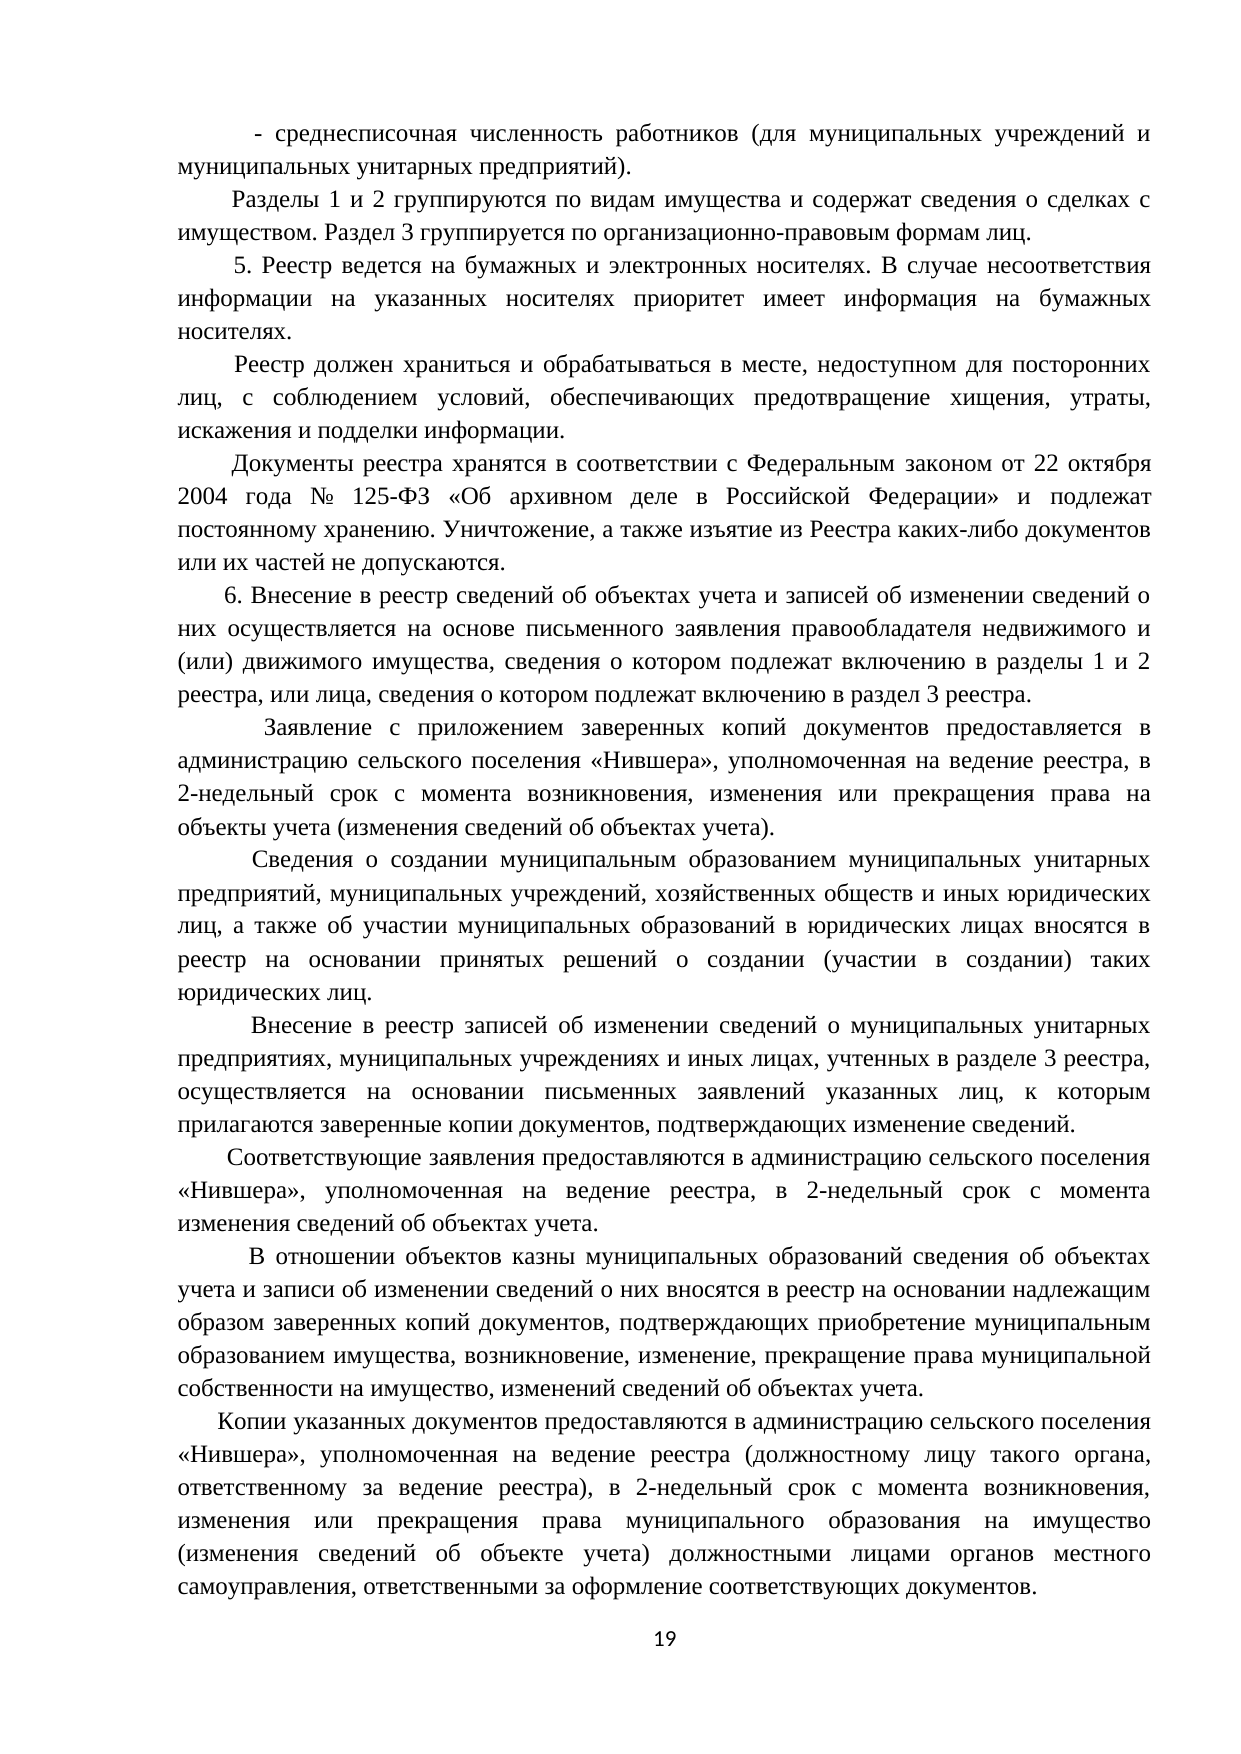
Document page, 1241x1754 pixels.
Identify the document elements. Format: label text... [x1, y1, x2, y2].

text Документы реестра хранятся в соответствии с Федеральным законом от 22 октября 2004 года № 125-ФЗ «Об архивном деле в Российской Федерации» и подлежат постоянному хранению. Уничтожение, а также изъятие из Реестра каких-либо документов или их частей не допускаются. [177, 448, 1152, 576]
text 5. Реестр ведется на бумажных и электронных носителях. В случае несоответствия информации на указанных носителях приоритет имеет информация на бумажных носителях. [177, 250, 1152, 345]
text 6. Внесение в реестр сведений об объектах учета и записей об изменении сведений о них осуществляется на основе письменного заявления правообладателя недвижимого и (или) движимого имущества, сведения о котором подлежат включению в разделы 1 и 2 реестра, или лица, сведения о котором подлежат включению в раздел 3 реестра. [177, 580, 1152, 708]
text - среднесписочная численность работников (для муниципальных учреждений и муниципальных унитарных предприятий). [177, 118, 1152, 180]
text Сведения о создании муниципальным образованием муниципальных унитарных предприятий, муниципальных учреждений, хозяйственных обществ и иных юридических лиц, а также об участии муниципальных образований в юридических лицах вносятся в реестр на основании принятых решений о создании (участии в создании) таких юридических лиц. [177, 844, 1152, 1005]
text Заявление с приложением заверенных копий документов предоставляется в администрацию сельского поселения «Нившера», уполномоченная на ведение реестра, в 2-недельный срок с момента возникновения, изменения или прекращения права на объекты учета (изменения сведений об объектах учета). [177, 712, 1152, 840]
text В отношении объектов казны муниципальных образований сведения об объектах учета и записи об изменении сведений о них вносятся в реестр на основании надлежащим образом заверенных копий документов, подтверждающих приобретение муниципальным образованием имущества, возникновение, изменение, прекращение права муниципальной собственности на имущество, изменений сведений об объектах учета. [177, 1241, 1152, 1402]
text Разделы 1 и 2 группируются по видам имущества и содержат сведения о сделках с имуществом. Раздел 3 группируется по организационно-правовым формам лиц. [177, 184, 1152, 246]
text Внесение в реестр записей об изменении сведений о муниципальных унитарных предприятиях, муниципальных учреждениях и иных лицах, учтенных в разделе 3 реестра, осуществляется на основании письменных заявлений указанных лиц, к которым прилагаются заверенные копии документов, подтверждающих изменение сведений. [177, 1010, 1152, 1137]
text Копии указанных документов предоставляются в администрацию сельского поселения «Нившера», уполномоченная на ведение реестра (должностному лицу такого органа, ответственному за ведение реестра), в 2-недельный срок с момента возникновения, изменения или прекращения права муниципального образования на имущество (изменения сведений об объекте учета) должностными лицами органов местного самоуправления, ответственными за оформление соответствующих документов. [177, 1406, 1152, 1600]
text Соответствующие заявления предоставляются в администрацию сельского поселения «Нившера», уполномоченная на ведение реестра, в 2-недельный срок с момента изменения сведений об объектах учета. [177, 1142, 1152, 1237]
text Реестр должен храниться и обрабатываться в месте, недоступном для посторонних лиц, с соблюдением условий, обеспечивающих предотвращение хищения, утраты, искажения и подделки информации. [177, 349, 1152, 444]
